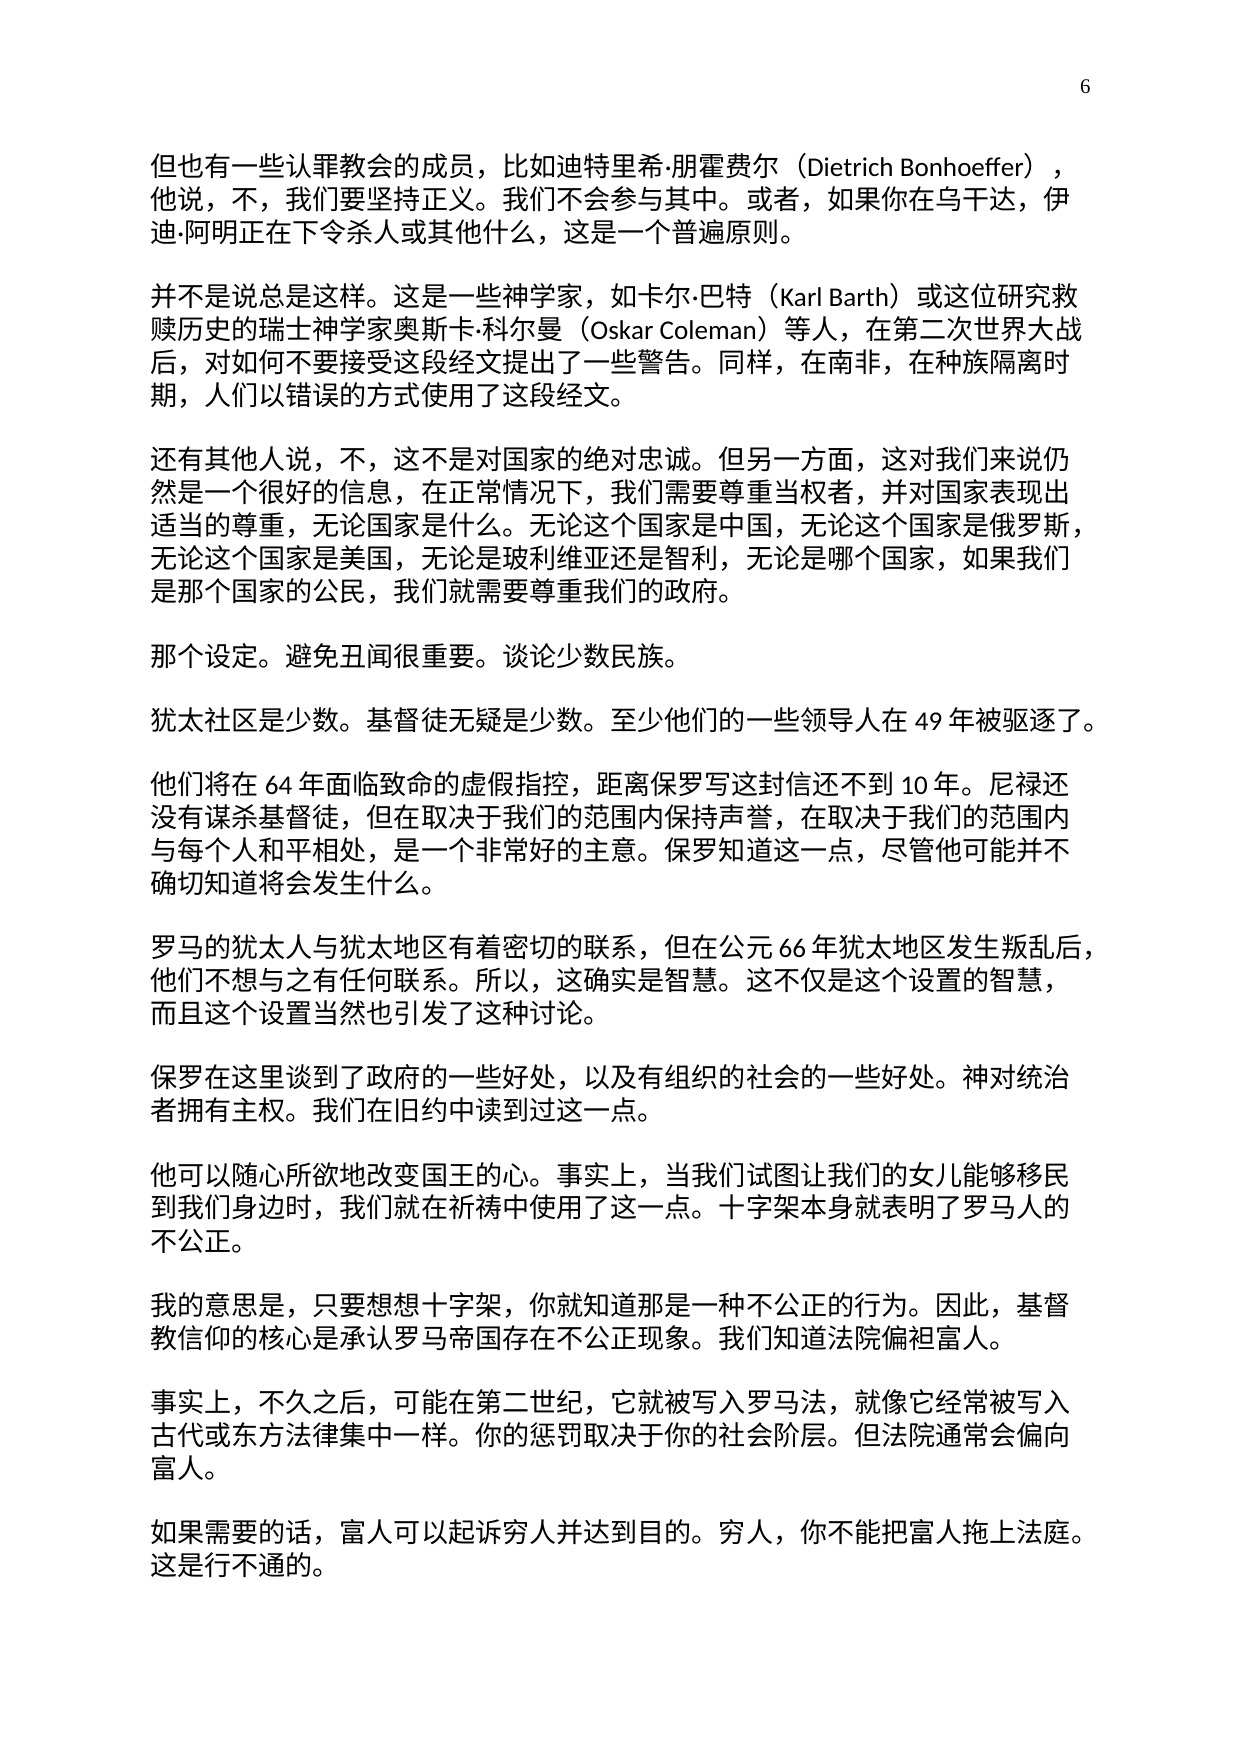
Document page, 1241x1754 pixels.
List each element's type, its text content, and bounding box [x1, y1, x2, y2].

text 但也有一些认罪教会的成员，比如迪特里希·朋霍费尔（Dietrich Bonhoeffer），他说，不，我们要坚持正义。我们不会参与其中。或者，如果你在乌干达，伊迪·阿明正在下令杀人或其他什么，这是一个普遍原则。 [150, 150, 1090, 249]
text 事实上，不久之后，可能在第二世纪，它就被写入罗马法，就像它经常被写入古代或东方法律集中一样。你的惩罚取决于你的社会阶层。但法院通常会偏向富人。 [150, 1386, 1090, 1485]
text 那个设定。避免丑闻很重要。谈论少数民族。 [150, 640, 1090, 673]
text 如果需要的话，富人可以起诉穷人并达到目的。穷人，你不能把富人拖上法庭。这是行不通的。 [150, 1516, 1090, 1582]
text 犹太社区是少数。基督徒无疑是少数。至少他们的一些领导人在 49 年被驱逐了。 [150, 704, 1090, 737]
text 保罗在这里谈到了政府的一些好处，以及有组织的社会的一些好处。神对统治者拥有主权。我们在旧约中读到过这一点。 [150, 1061, 1090, 1127]
text 我的意思是，只要想想十字架，你就知道那是一种不公正的行为。因此，基督教信仰的核心是承认罗马帝国存在不公正现象。我们知道法院偏袒富人。 [150, 1289, 1090, 1355]
text 罗马的犹太人与犹太地区有着密切的联系，但在公元66年犹太地区发生叛乱后，他们不想与之有任何联系。所以，这确实是智慧。这不仅是这个设置的智慧，而且这个设置当然也引发了这种讨论。 [150, 931, 1090, 1030]
text 还有其他人说，不，这不是对国家的绝对忠诚。但另一方面，这对我们来说仍然是一个很好的信息，在正常情况下，我们需要尊重当权者，并对国家表现出适当的尊重，无论国家是什么。无论这个国家是中国，无论这个国家是俄罗斯，无论这个国家是美国，无论是玻利维亚还是智利，无论是哪个国家，如果我们是那个国家的公民，我们就需要尊重我们的政府。 [150, 443, 1090, 608]
text 他们将在 64 年面临致命的虚假指控，距离保罗写这封信还不到 10 年。尼禄还没有谋杀基督徒，但在取决于我们的范围内保持声誉，在取决于我们的范围内与每个人和平相处，是一个非常好的主意。保罗知道这一点，尽管他可能并不确切知道将会发生什么。 [150, 768, 1090, 900]
text 他可以随心所欲地改变国王的心。事实上，当我们试图让我们的女儿能够移民到我们身边时，我们就在祈祷中使用了这一点。十字架本身就表明了罗马人的不公正。 [150, 1159, 1090, 1258]
text 并不是说总是这样。这是一些神学家，如卡尔·巴特（Karl Barth）或这位研究救赎历史的瑞士神学家奥斯卡·科尔曼（Oskar Coleman）等人，在第二次世界大战后，对如何不要接受这段经文提出了一些警告。同样，在南非，在种族隔离时期，人们以错误的方式使用了这段经文。 [150, 280, 1090, 412]
